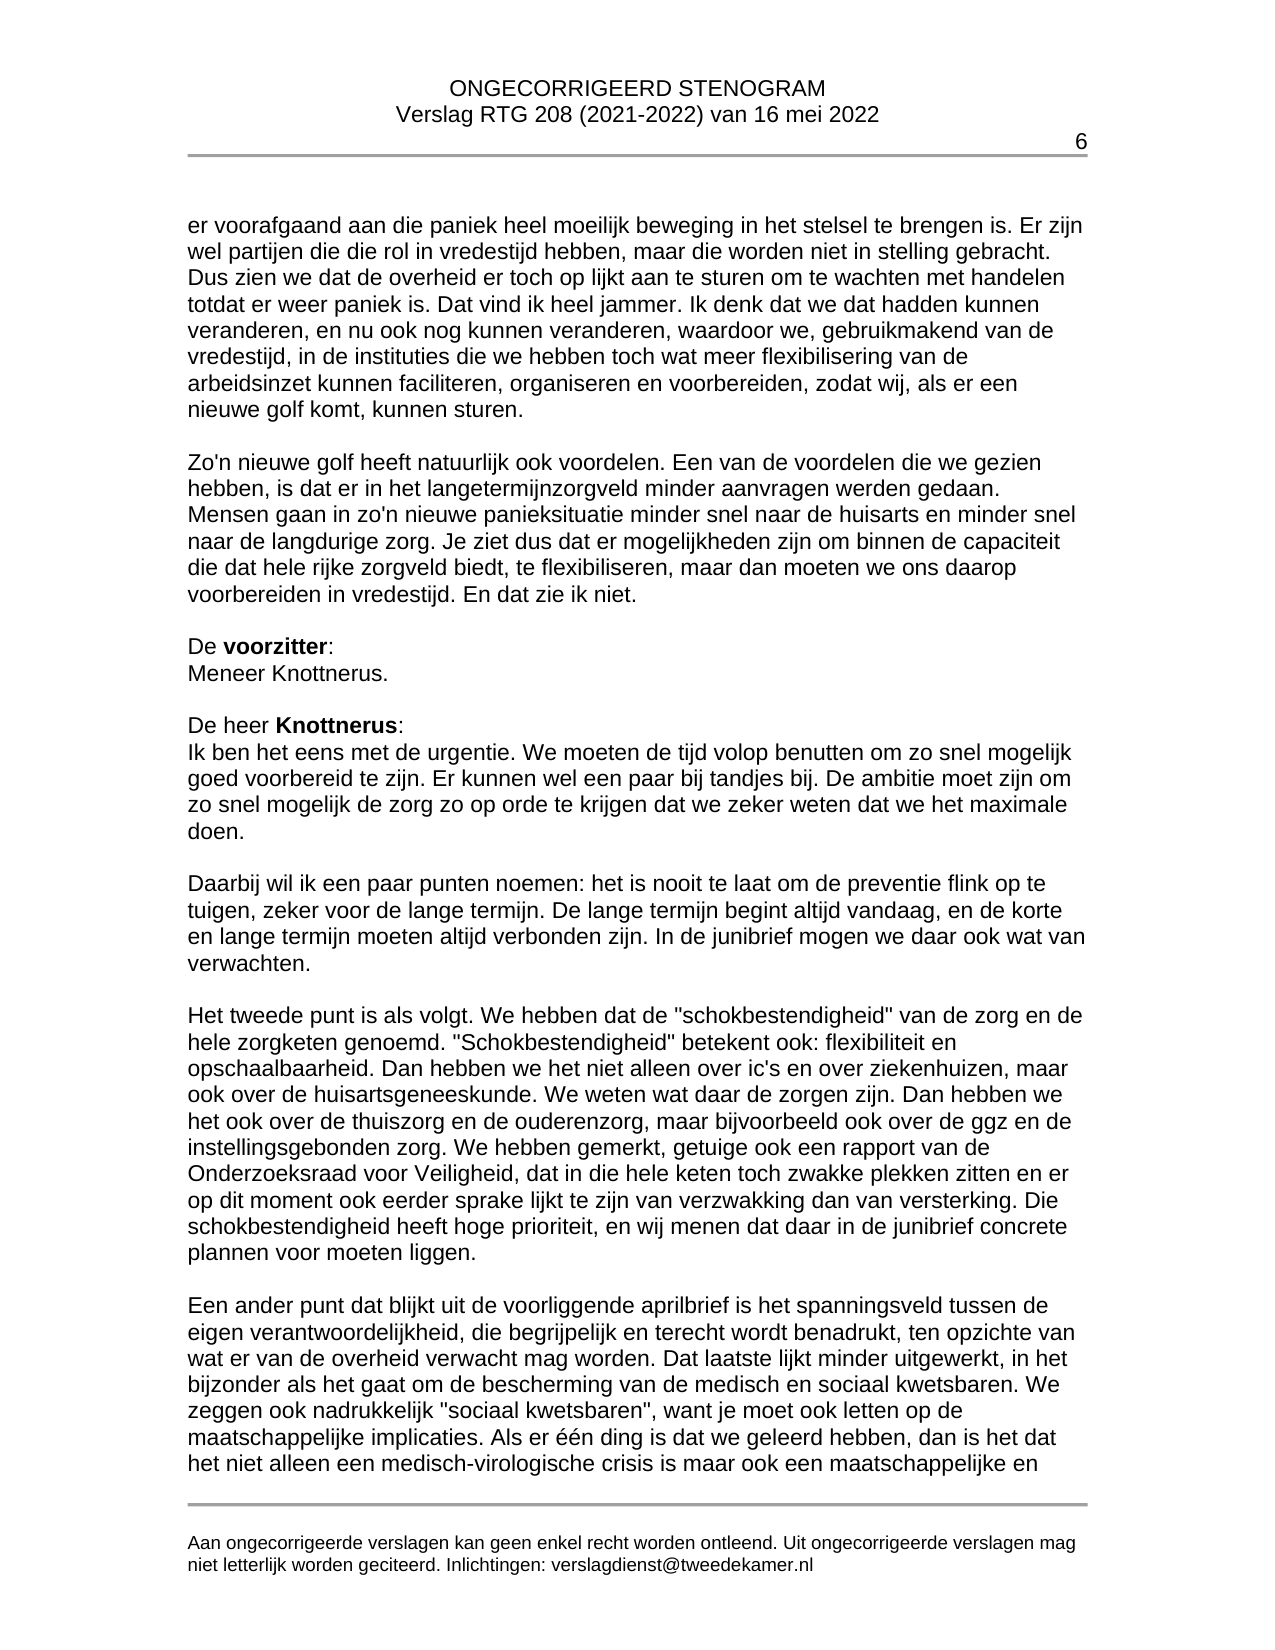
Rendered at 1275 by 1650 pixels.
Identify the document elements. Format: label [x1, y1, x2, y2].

text [187, 212, 1087, 1477]
